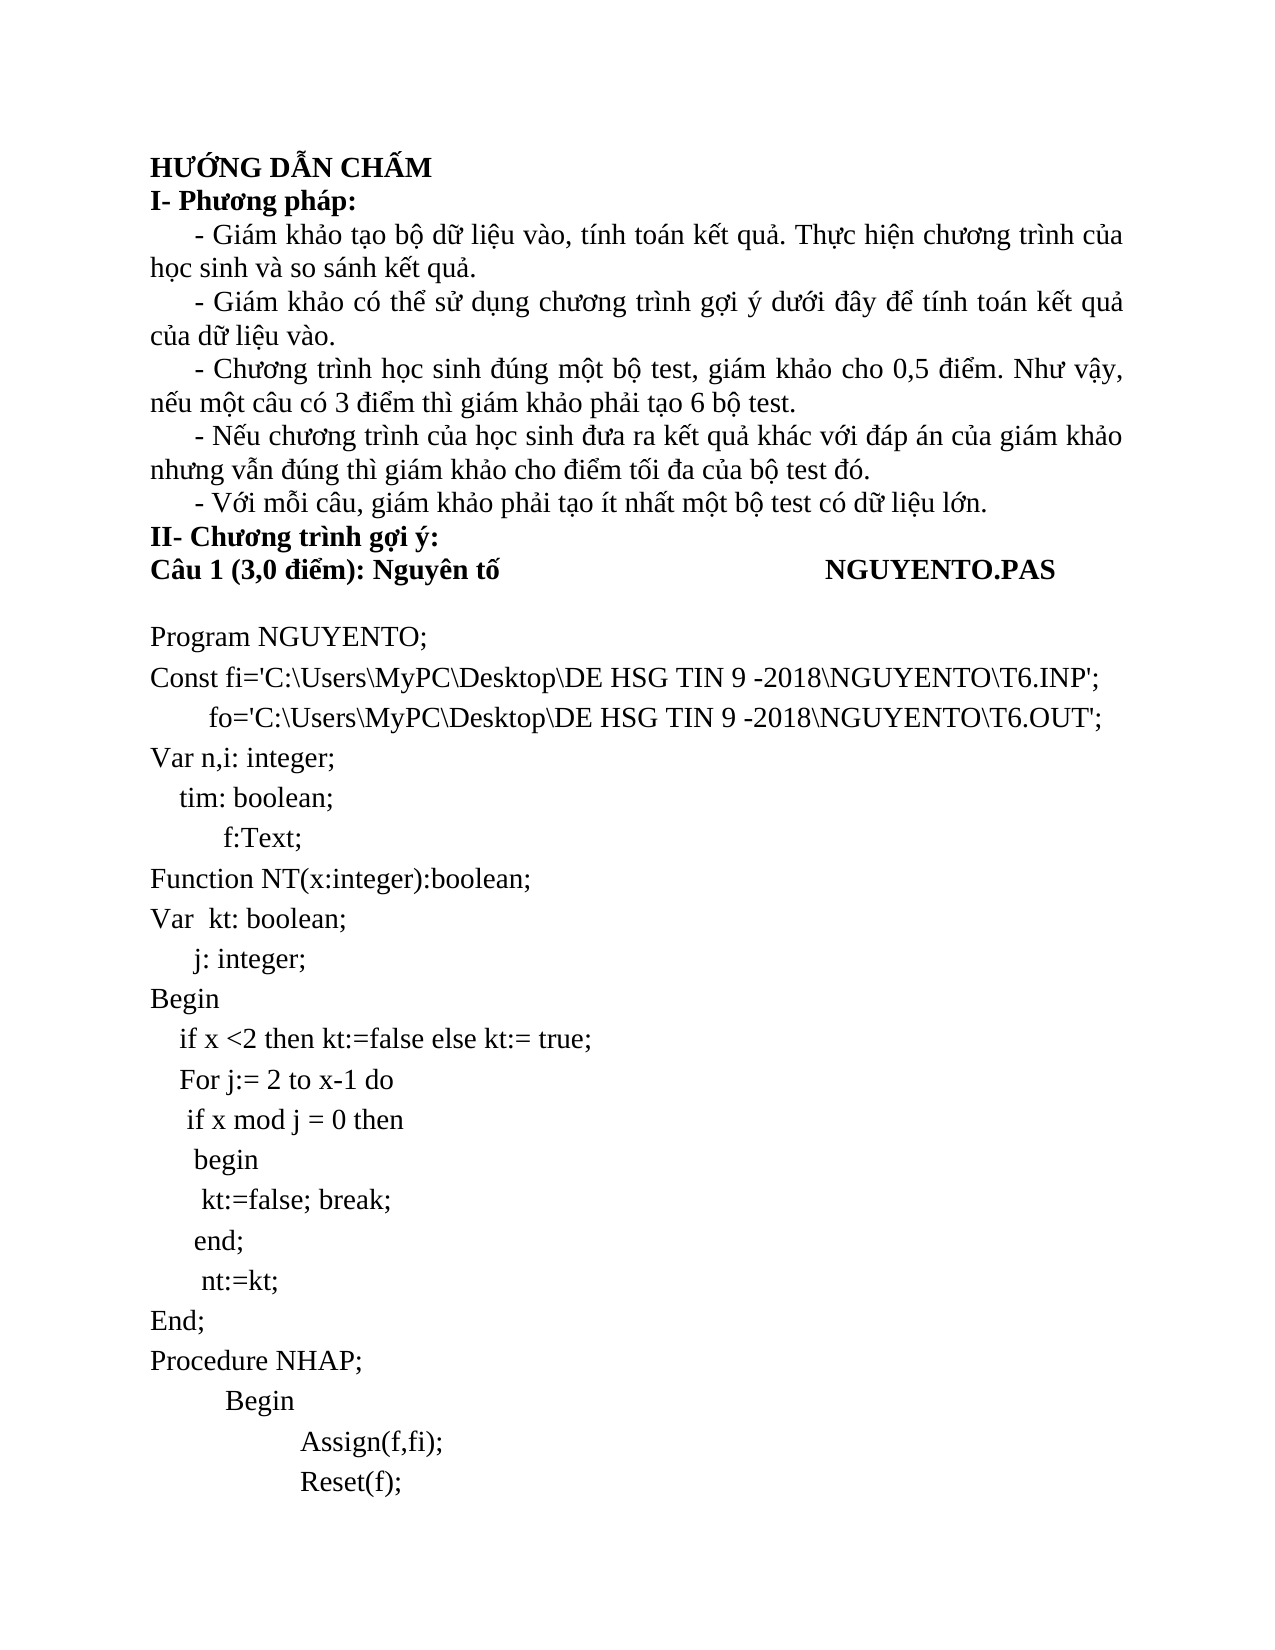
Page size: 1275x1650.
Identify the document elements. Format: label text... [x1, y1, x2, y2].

text - Giám khảo tạo bộ dữ liệu vào, tính toán kết quả. Thực hiện chương trình của học sinh và so sánh kết quả. [150, 217, 1125, 284]
text Program NGUYENTO; [150, 619, 1125, 653]
text Procedure NHAP; [150, 1343, 1125, 1377]
text Function NT(x:integer):boolean; [150, 861, 1125, 894]
text - Giám khảo có thể sử dụng chương trình gợi ý dưới đây để tính toán kết quả của dữ liệu vào. [150, 284, 1125, 351]
text - Chương trình học sinh đúng một bộ test, giám khảo cho 0,5 điểm. Như vậy, nếu một câu có 3 điểm thì giám khảo phải tạo 6 bộ test. [150, 351, 1125, 418]
text - Với mỗi câu, giám khảo phải tạo ít nhất một bộ test có dữ liệu lớn. [150, 485, 1125, 519]
text Const fi='C:\Users\MyPC\Desktop\DE HSG TIN 9 -2018\NGUYENTO\T6.INP'; [150, 660, 1125, 693]
subtitle HƯỚNG DẪN CHẤM [150, 150, 1125, 183]
text Reset(f); [150, 1464, 1125, 1497]
text Assign(f,fi); [150, 1424, 1125, 1457]
text if x mod j = 0 then [150, 1102, 1125, 1136]
subtitle II- Chương trình gợi ý: [150, 519, 1125, 552]
text begin [150, 1142, 1125, 1176]
text For j:= 2 to x-1 do [150, 1062, 1125, 1095]
text nt:=kt; [150, 1263, 1125, 1296]
text kt:=false; break; [150, 1182, 1125, 1216]
text tim: boolean; [150, 780, 1125, 814]
text Begin [150, 981, 1125, 1015]
text - Nếu chương trình của học sinh đưa ra kết quả khác với đáp án của giám khảo nhưng vẫn đúng thì giám khảo cho điểm tối đa của bộ test đó. [150, 418, 1125, 485]
title Câu 1 (3,0 điểm): Nguyên tố NGUYENTO.PAS [150, 552, 1125, 586]
text Var n,i: integer; [150, 740, 1125, 774]
text end; [150, 1223, 1125, 1256]
text fo='C:\Users\MyPC\Desktop\DE HSG TIN 9 -2018\NGUYENTO\T6.OUT'; [150, 700, 1125, 733]
text j: integer; [150, 941, 1125, 975]
text Begin [150, 1383, 1125, 1417]
text f:Text; [150, 821, 1125, 854]
text Var kt: boolean; [150, 901, 1125, 934]
text End; [150, 1303, 1125, 1337]
subtitle I- Phương pháp: [150, 183, 1125, 217]
text if x <2 then kt:=false else kt:= true; [150, 1022, 1125, 1055]
